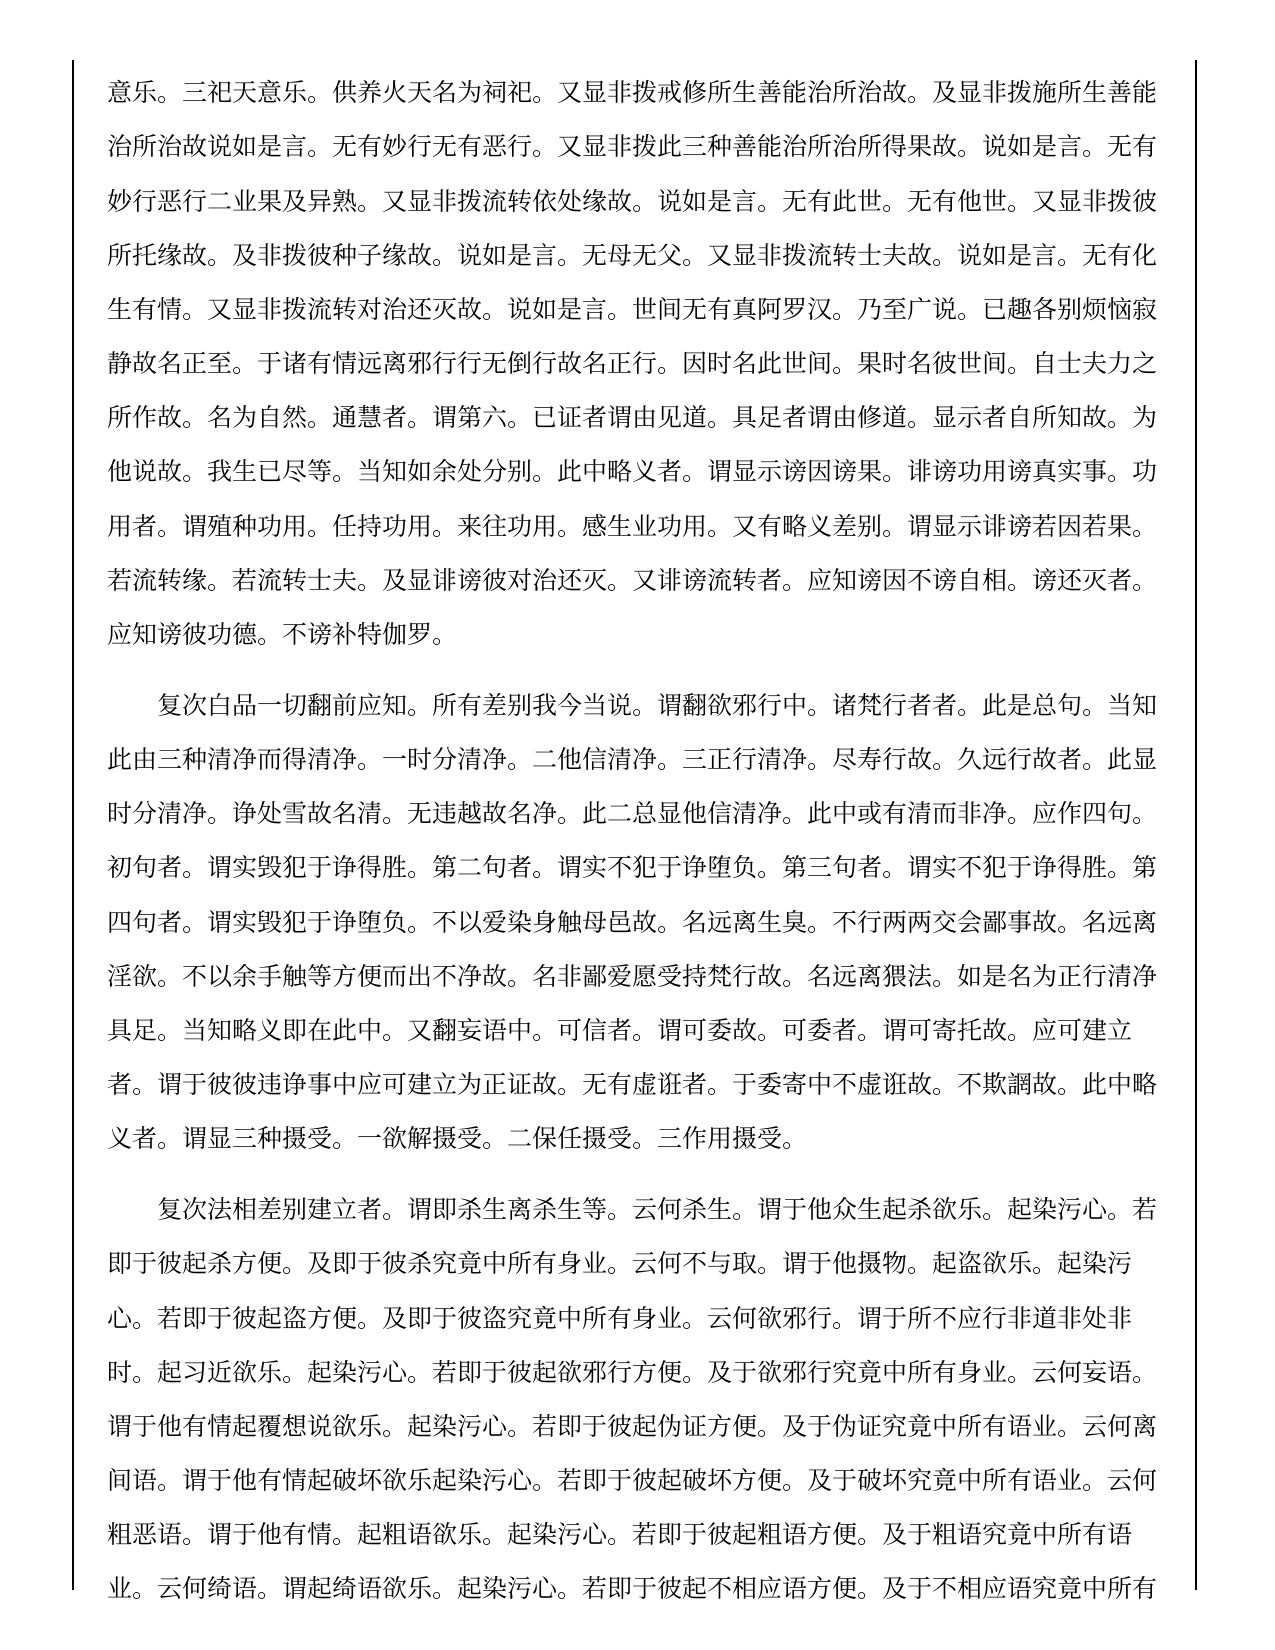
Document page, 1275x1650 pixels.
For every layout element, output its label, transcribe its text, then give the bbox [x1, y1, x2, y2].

text 意乐。三祀天意乐。供养火天名为祠祀。又显非拨戒修所生善能治所治故。及显非拨施所生善能治所治故说如是言。无有妙行无有恶行。又显非拨此三种善能治所治所得果故。说如是言。无有妙行恶行二业果及异熟。又显非拨流转依处缘故。说如是言。无有此世。无有他世。又显非拨彼所托缘故。及非拨彼种子缘故。说如是言。无母无父。又显非拨流转士夫故。说如是言。无有化生有情。又显非拨流转对治还灭故。说如是言。世间无有真阿罗汉。乃至广说。已趣各别烦恼寂静故名正至。于诸有情远离邪行行无倒行故名正行。因时名此世间。果时名彼世间。自士夫力之所作故。名为自然。通慧者。谓第六。已证者谓由见道。具足者谓由修道。显示者自所知故。为他说故。我生已尽等。当知如余处分别。此中略义者。谓显示谤因谤果。诽谤功用谤真实事。功用者。谓殖种功用。任持功用。来往功用。感生业功用。又有略义差别。谓显示诽谤若因若果。若流转缘。若流转士夫。及显诽谤彼对治还灭。又诽谤流转者。应知谤因不谤自相。谤还灭者。应知谤彼功德。不谤补特伽罗。 [107, 73, 1159, 650]
text 复次白品一切翻前应知。所有差别我今当说。谓翻欲邪行中。诸梵行者者。此是总句。当知此由三种清净而得清净。一时分清净。二他信清净。三正行清净。尽寿行故。久远行故者。此显时分清净。诤处雪故名清。无违越故名净。此二总显他信清净。此中或有清而非净。应作四句。初句者。谓实毁犯于诤得胜。第二句者。谓实不犯于诤堕负。第三句者。谓实不犯于诤得胜。第四句者。谓实毁犯于诤堕负。不以爱染身触母邑故。名远离生臭。不行两两交会鄙事故。名远离淫欲。不以余手触等方便而出不净故。名非鄙爱愿受持梵行故。名远离猥法。如是名为正行清净具足。当知略义即在此中。又翻妄语中。可信者。谓可委故。可委者。谓可寄托故。应可建立 者。谓于彼彼违诤事中应可建立为正证故。无有虚诳者。于委寄中不虚诳故。不欺誷故。此中略义者。谓显三种摄受。一欲解摄受。二保任摄受。三作用摄受。 [107, 686, 1159, 1155]
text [107, 1190, 1159, 1605]
